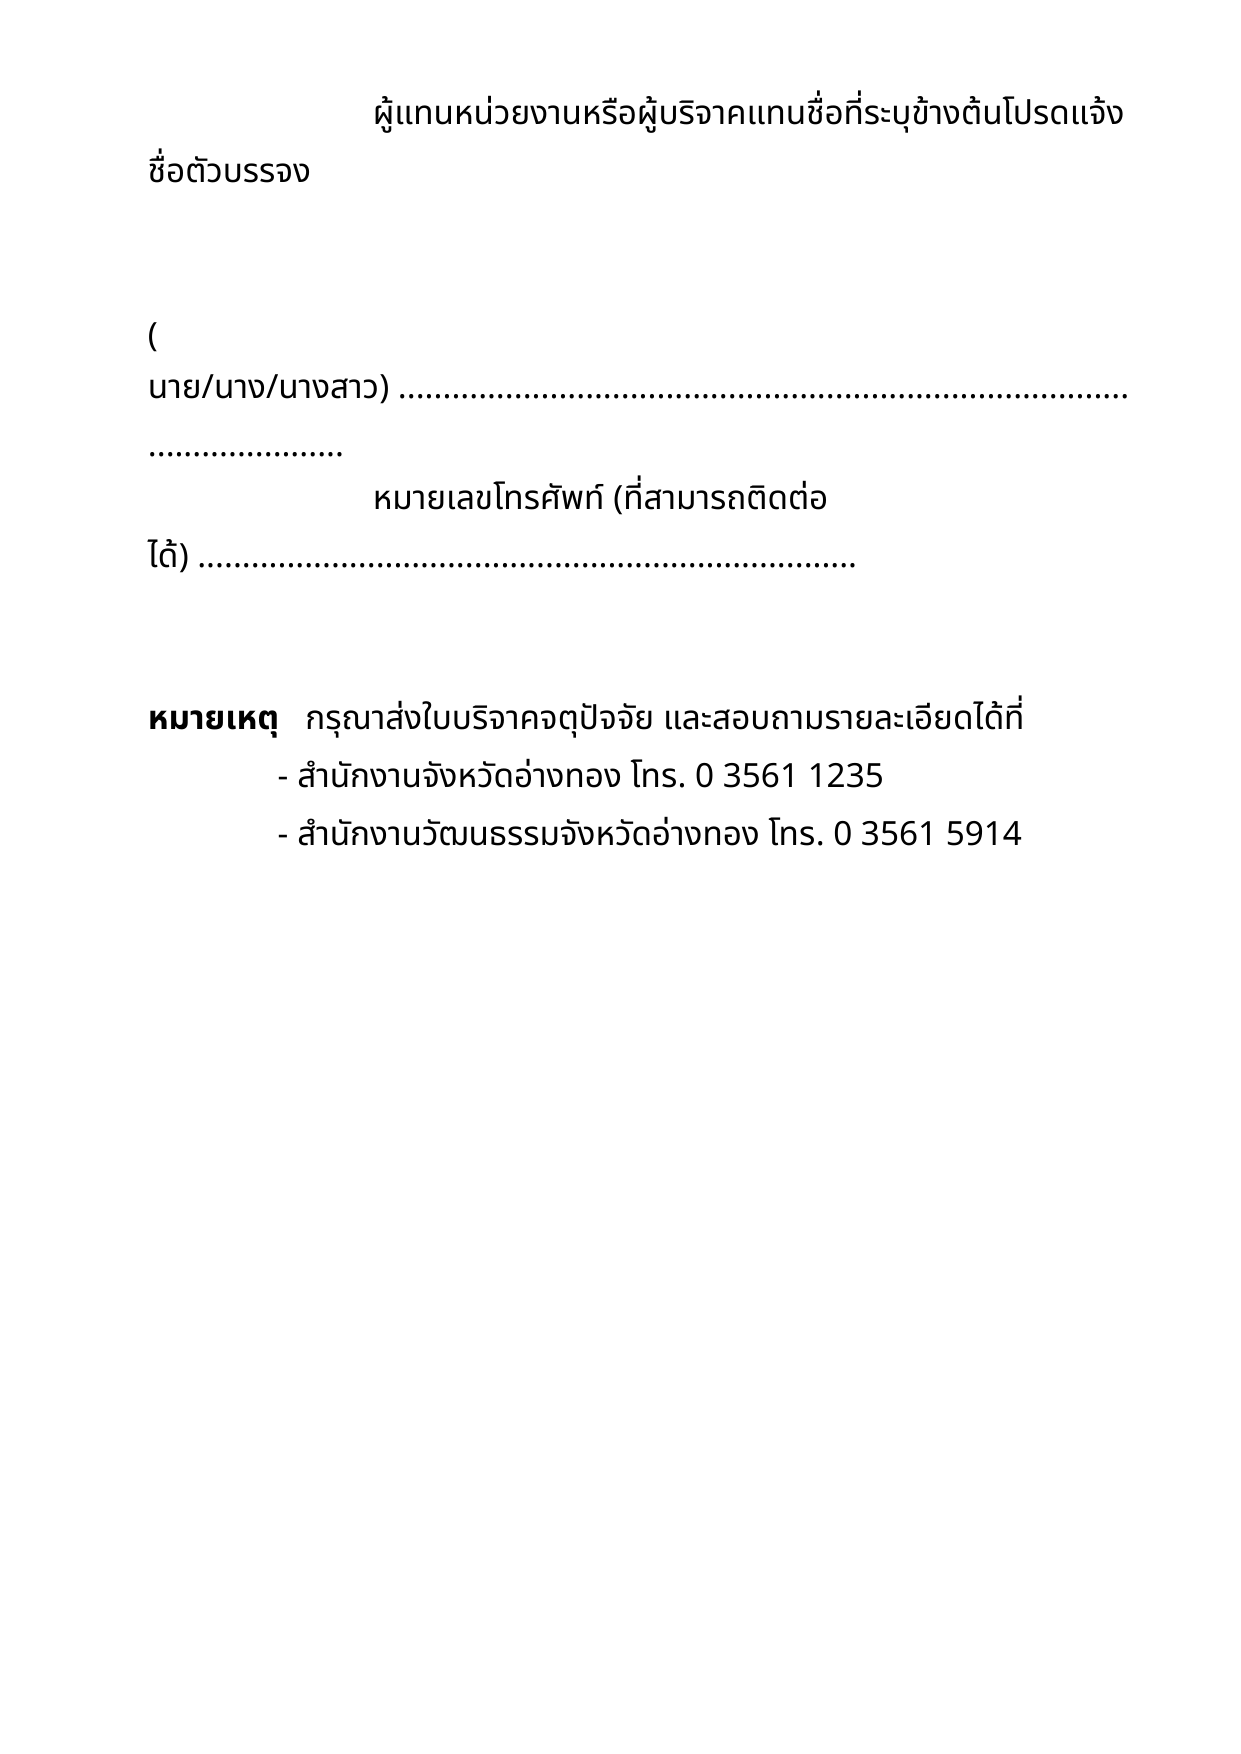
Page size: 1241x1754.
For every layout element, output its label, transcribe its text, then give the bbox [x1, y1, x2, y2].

text ผู้แทนหน่วยงานหรือผู้บริจาคแทนชื่อที่ระบุข้างต้นโปรดแจ้งชื่อตัวบรรจง (นาย/นาง/นางสาว) ........................................................................................................ หมายเลขโทรศัพท์ (ที่สามารถติดต่อได้) .......................................................................... [148, 89, 1140, 582]
text หมายเหตุ กรุณาส่งใบบริจาคจตุปัจจัย และสอบถามรายละเอียดได้ที่ [148, 694, 1140, 744]
text - สำนักงานจังหวัดอ่างทอง โทร. 0 3561 1235 - สำนักงานวัฒนธรรมจังหวัดอ่างทอง โทร. 0 3561 5914 [148, 752, 1140, 861]
